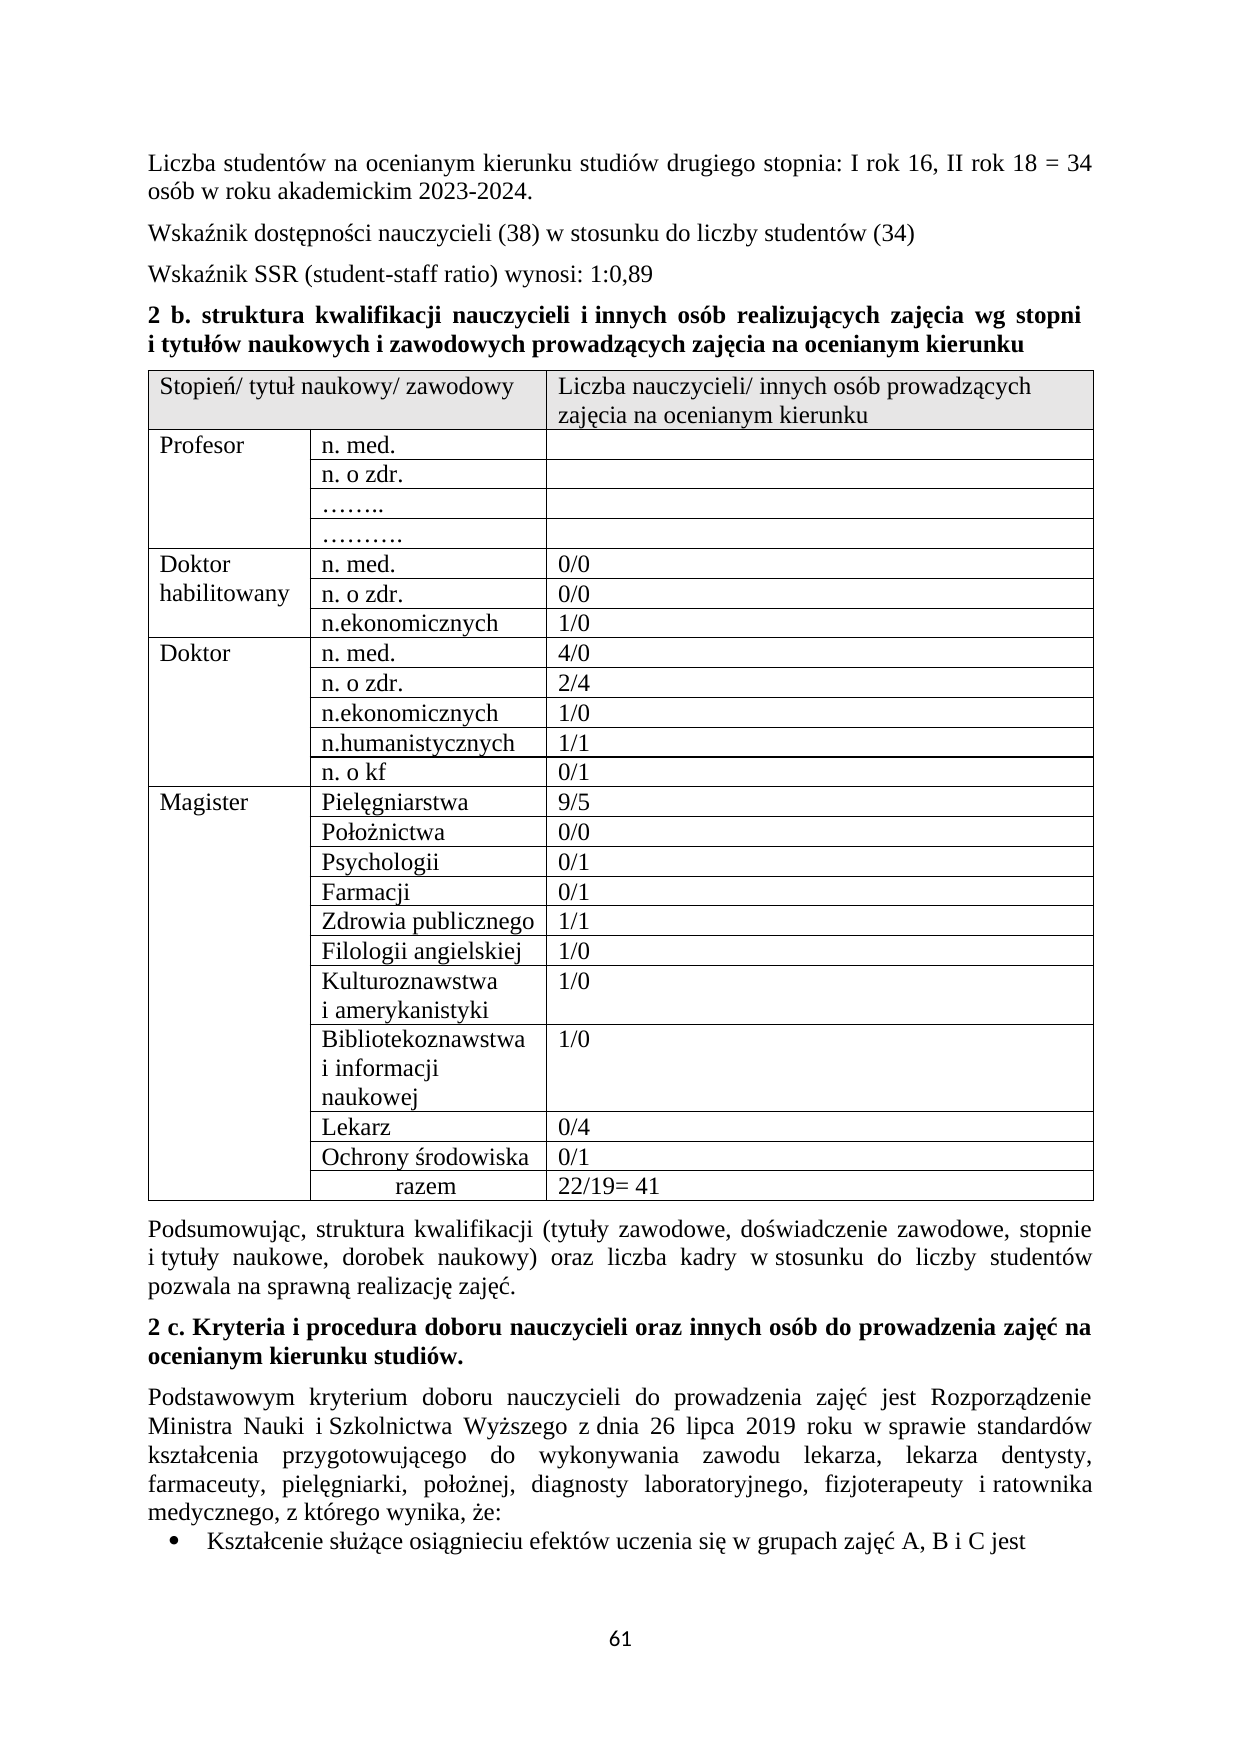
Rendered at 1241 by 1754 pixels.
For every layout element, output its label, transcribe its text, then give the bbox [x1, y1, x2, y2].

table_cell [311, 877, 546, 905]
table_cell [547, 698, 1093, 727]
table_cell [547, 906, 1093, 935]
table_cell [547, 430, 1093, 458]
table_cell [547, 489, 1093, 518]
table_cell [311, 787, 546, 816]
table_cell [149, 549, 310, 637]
text Liczba studentów na ocenianym kierunku studiów drugiego stopnia: I rok 16, II rok 18 = 34 osób w roku akademickim 2023-2024. [148, 148, 1093, 205]
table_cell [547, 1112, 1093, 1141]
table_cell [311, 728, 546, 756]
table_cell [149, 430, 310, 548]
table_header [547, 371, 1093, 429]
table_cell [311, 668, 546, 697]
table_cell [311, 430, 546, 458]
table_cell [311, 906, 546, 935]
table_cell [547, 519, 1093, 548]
text Podsumowując, struktura kwalifikacji (tytuły zawodowe, doświadczenie zawodowe, stopnie i tytuły naukowe, dorobek naukowy) oraz liczba kadry w stosunku do liczby studentów pozwala na sprawną realizację zajęć. [148, 1214, 1093, 1300]
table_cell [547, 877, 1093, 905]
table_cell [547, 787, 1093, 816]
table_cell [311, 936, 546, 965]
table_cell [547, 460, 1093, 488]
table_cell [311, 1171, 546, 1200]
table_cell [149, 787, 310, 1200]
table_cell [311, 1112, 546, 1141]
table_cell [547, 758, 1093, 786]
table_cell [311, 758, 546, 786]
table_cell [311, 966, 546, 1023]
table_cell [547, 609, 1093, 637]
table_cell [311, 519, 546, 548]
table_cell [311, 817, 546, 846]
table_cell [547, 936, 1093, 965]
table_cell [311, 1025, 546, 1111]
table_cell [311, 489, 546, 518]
list Kształcenie służące osiągnieciu efektów uczenia się w grupach zajęć A, B i C jest [169, 1526, 1093, 1555]
text 2 c. Kryteria i procedura doboru nauczycieli oraz innych osób do prowadzenia zajęć na ocenianym kierunku studiów. [148, 1312, 1093, 1370]
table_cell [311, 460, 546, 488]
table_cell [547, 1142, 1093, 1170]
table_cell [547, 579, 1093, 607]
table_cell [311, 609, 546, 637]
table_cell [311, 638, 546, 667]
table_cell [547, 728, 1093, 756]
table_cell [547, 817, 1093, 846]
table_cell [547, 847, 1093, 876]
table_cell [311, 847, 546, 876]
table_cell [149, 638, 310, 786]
text Wskaźnik dostępności nauczycieli (38) w stosunku do liczby studentów (34) [148, 218, 1093, 246]
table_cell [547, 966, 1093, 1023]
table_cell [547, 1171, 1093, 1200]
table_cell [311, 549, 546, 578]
text Podstawowym kryterium doboru nauczycieli do prowadzenia zajęć jest Rozporządzenie Ministra Nauki i Szkolnictwa Wyższego z dnia 26 lipca 2019 roku w sprawie standardów kształcenia przygotowującego do wykonywania zawodu lekarza, lekarza dentysty, farmaceuty, pielęgniarki, położnej, diagnosty laboratoryjnego, fizjoterapeuty i ratownika medycznego, z którego wynika, że: [148, 1382, 1093, 1526]
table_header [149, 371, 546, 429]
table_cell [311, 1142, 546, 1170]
text 2 b. struktura kwalifikacji nauczycieli i innych osób realizujących zajęcia wg stopni i tytułów naukowych i zawodowych prowadzących zajęcia na ocenianym kierunku [148, 300, 1093, 358]
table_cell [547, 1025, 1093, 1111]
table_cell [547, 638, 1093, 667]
text Wskaźnik SSR (student-staff ratio) wynosi: 1:0,89 [148, 259, 1093, 288]
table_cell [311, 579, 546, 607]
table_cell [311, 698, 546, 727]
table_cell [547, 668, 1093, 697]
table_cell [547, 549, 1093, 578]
